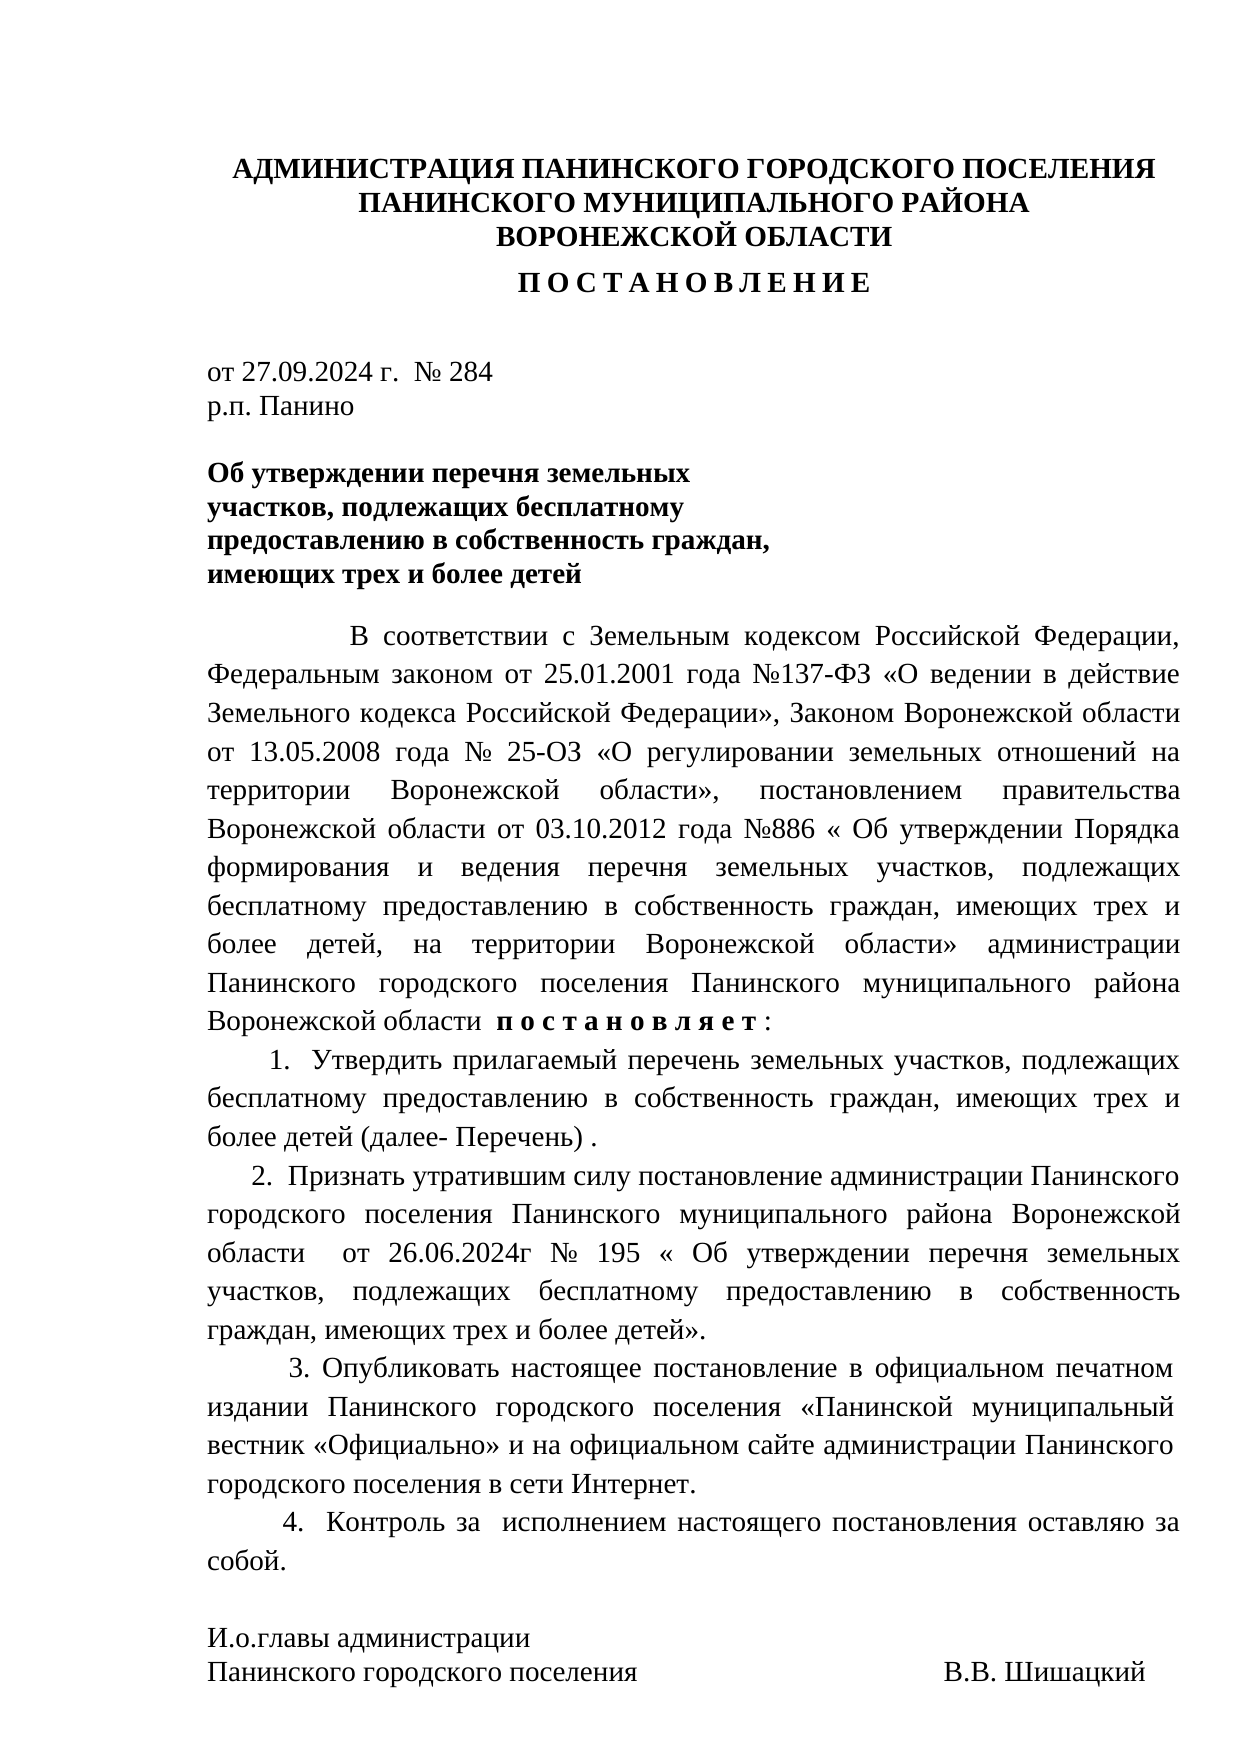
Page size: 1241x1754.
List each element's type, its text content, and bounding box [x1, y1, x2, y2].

text от 27.09.2024 г. № 284 [207, 354, 1181, 388]
text Об утверждении перечня земельных [207, 455, 1175, 489]
text 2. Признать утратившим силу постановление администрации Панинского городского поселения Панинского муниципального района Воронежской области от 26.06.2024г № 195 « Об утверждении перечня земельных участков, подлежащих бесплатному предоставлению в собственность граждан, имеющих трех и более детей». [207, 1158, 1181, 1345]
text ПОСТАНОВЛЕНИЕ [207, 265, 1181, 298]
text АДМИНИСТРАЦИЯ ПАНИНСКОГО ГОРОДСКОГО ПОСЕЛЕНИЯ ПАНИНСКОГО МУНИЦИПАЛЬНОГО РАЙОНА [207, 152, 1181, 219]
text 4. Контроль за исполнением настоящего постановления оставляю за собой. [207, 1504, 1181, 1577]
text 3. Опубликовать настоящее постановление в официальном печатном издании Панинского городского поселения «Панинской муниципальный вестник «Официально» и на официальном сайте администрации Панинского городского поселения в сети Интернет. [207, 1350, 1175, 1499]
text участков, подлежащих бесплатному [207, 489, 1175, 522]
text Панинского городского поселения В.В. Шишацкий [207, 1654, 1181, 1687]
text И.о.главы администрации [207, 1620, 1181, 1654]
text имеющих трех и более детей [207, 556, 1175, 589]
text предоставлению в собственность граждан, [207, 522, 1175, 556]
text 1. Утвердить прилагаемый перечень земельных участков, подлежащих бесплатному предоставлению в собственность граждан, имеющих трех и более детей (далее- Перечень) . [207, 1042, 1181, 1153]
text В соответствии с Земельным кодексом Российской Федерации, Федеральным законом от 25.01.2001 года №137-ФЗ «О ведении в действие Земельного кодекса Российской Федерации», Законом Воронежской области от 13.05.2008 года № 25-ОЗ «О регулировании земельных отношений на территории Воронежской области», постановлением правительства Воронежской области от 03.10.2012 года №886 « Об утверждении Порядка формирования и ведения перечня земельных участков, подлежащих бесплатному предоставлению в собственность граждан, имеющих трех и более детей, на территории Воронежской области» администрации Панинского городского поселения Панинского муниципального района Воронежской области постановляет: [207, 618, 1181, 1037]
text р.п. Панино [207, 388, 1181, 422]
text ВОРОНЕЖСКОЙ ОБЛАСТИ [207, 219, 1181, 252]
